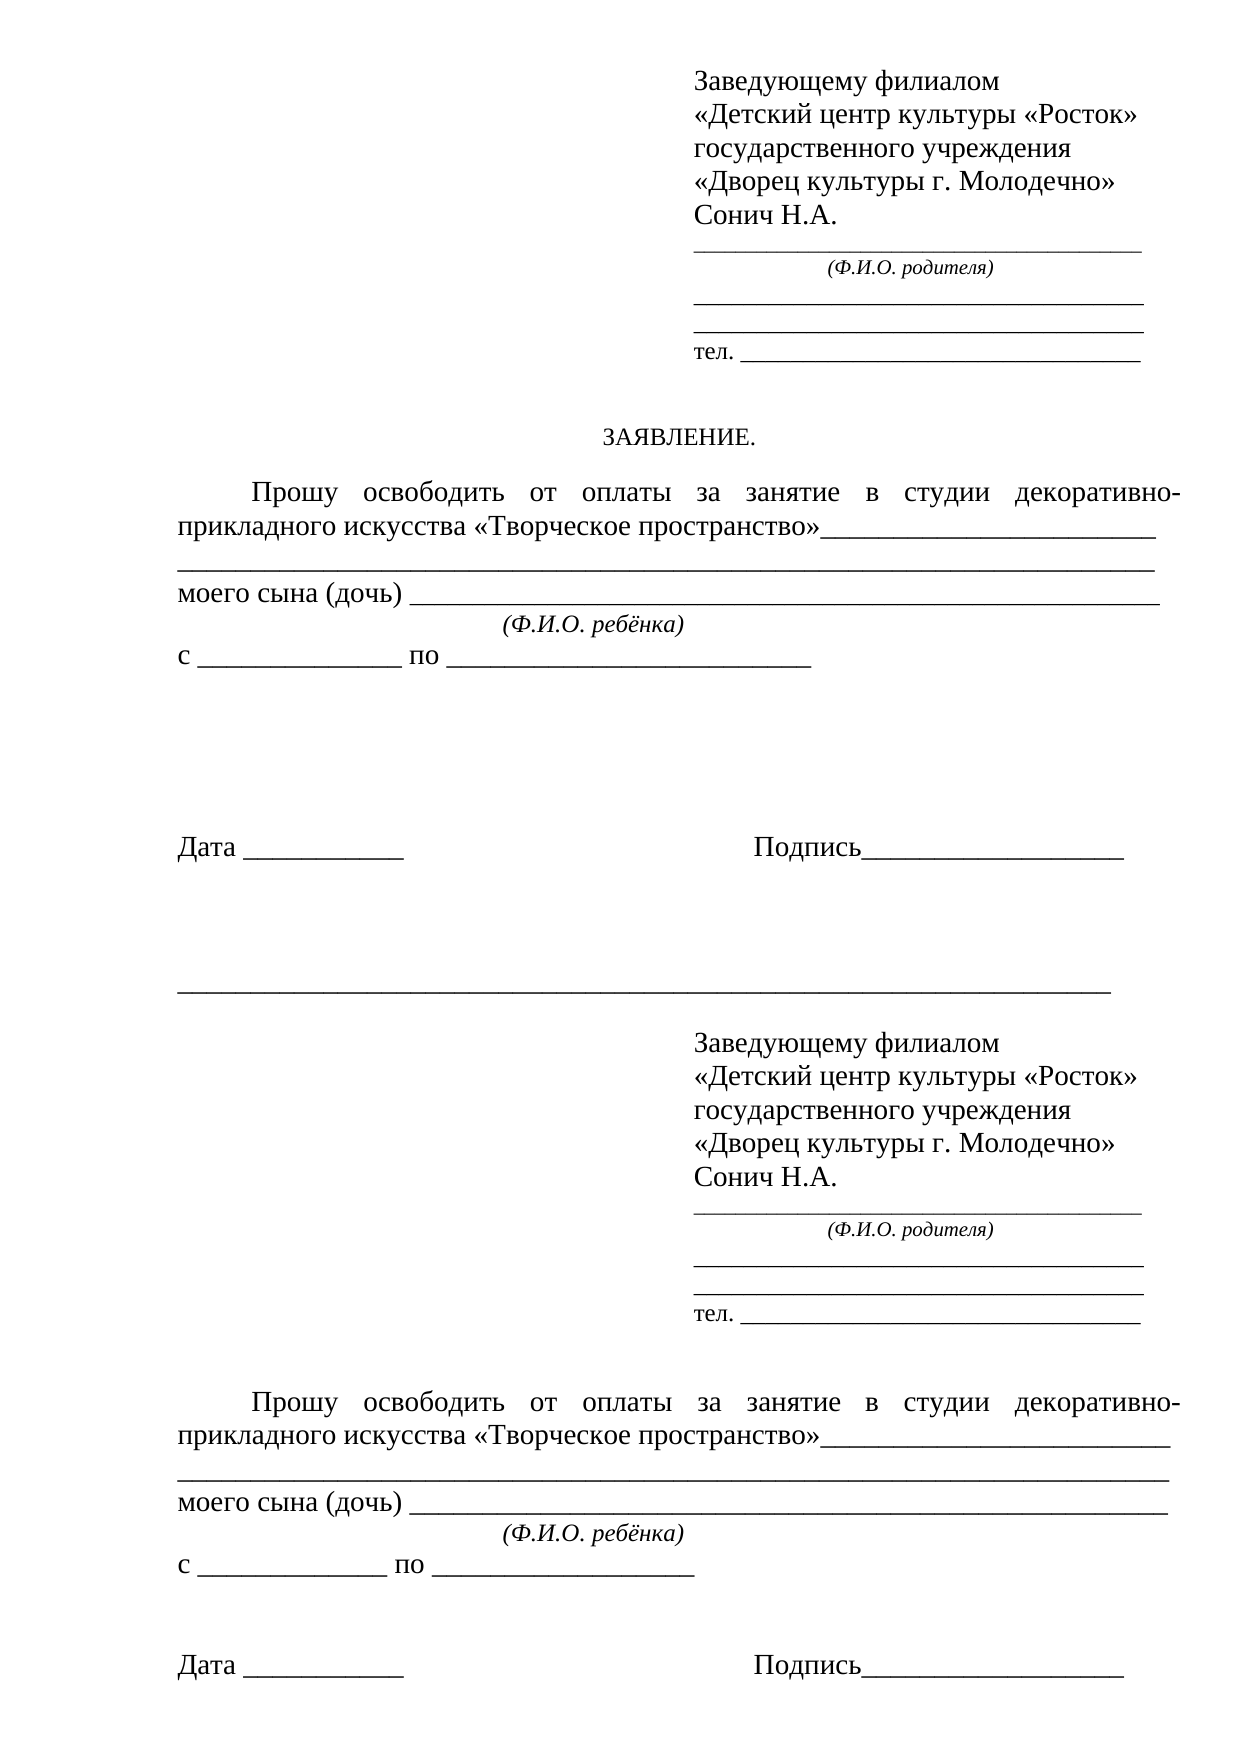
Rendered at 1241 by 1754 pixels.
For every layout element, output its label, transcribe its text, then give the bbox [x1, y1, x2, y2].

text ЗАЯВЛЕНИЕ. [177, 422, 1181, 451]
text «Детский центр культуры «Росток» [620, 96, 1181, 130]
text Прошу освободить от оплаты за занятие в студии декоративно-прикладного искусства «Творческое пространство»________________________ [177, 1384, 1181, 1451]
text «Детский центр культуры «Росток» [620, 1058, 1181, 1092]
text ____________________________________ [177, 1269, 1181, 1298]
text ________________________________________________________________ [177, 963, 1181, 997]
text государственного учреждения [620, 130, 1181, 163]
text Заведующему филиалом [620, 1025, 1181, 1058]
text Дата ___________ Подпись__________________ [177, 829, 1181, 863]
text моего сына (дочь) ____________________________________________________________ [177, 575, 1181, 609]
text Заведующему филиалом [620, 63, 1181, 96]
text ___________________________________________ [620, 1193, 1181, 1217]
text моего сына (дочь) ____________________________________________________ [177, 1484, 1181, 1518]
text с _____________ по __________________ [177, 1547, 1181, 1580]
text Прошу освободить от оплаты за занятие в студии декоративно-прикладного искусства «Творческое пространство»_______________________ [177, 474, 1181, 542]
text Дата ___________ Подпись__________________ [177, 1647, 1181, 1681]
text государственного учреждения [620, 1092, 1181, 1126]
text тел. ________________________________ [177, 1298, 1181, 1327]
text Сонич Н.А. [620, 1159, 1181, 1193]
text (Ф.И.О. родителя) [177, 1217, 1181, 1241]
text ___________________________________________________________________ [177, 542, 1181, 575]
text ___________________________________________ [620, 231, 1181, 255]
text ____________________________________ [177, 307, 1181, 336]
text Сонич Н.А. [620, 197, 1181, 231]
text (Ф.И.О. родителя) [177, 255, 1181, 279]
text ____________________________________________________________________ [177, 1451, 1181, 1484]
text (Ф.И.О. ребёнка) [177, 1518, 1181, 1547]
text с ______________ по _________________________ [177, 637, 1181, 671]
text «Дворец культуры г. Молодечно» [620, 163, 1181, 197]
text (Ф.И.О. ребёнка) [177, 609, 1181, 637]
text ____________________________________ [177, 1241, 1181, 1269]
text тел. ________________________________ [177, 336, 1181, 365]
text ____________________________________ [177, 279, 1181, 307]
text «Дворец культуры г. Молодечно» [620, 1126, 1181, 1159]
